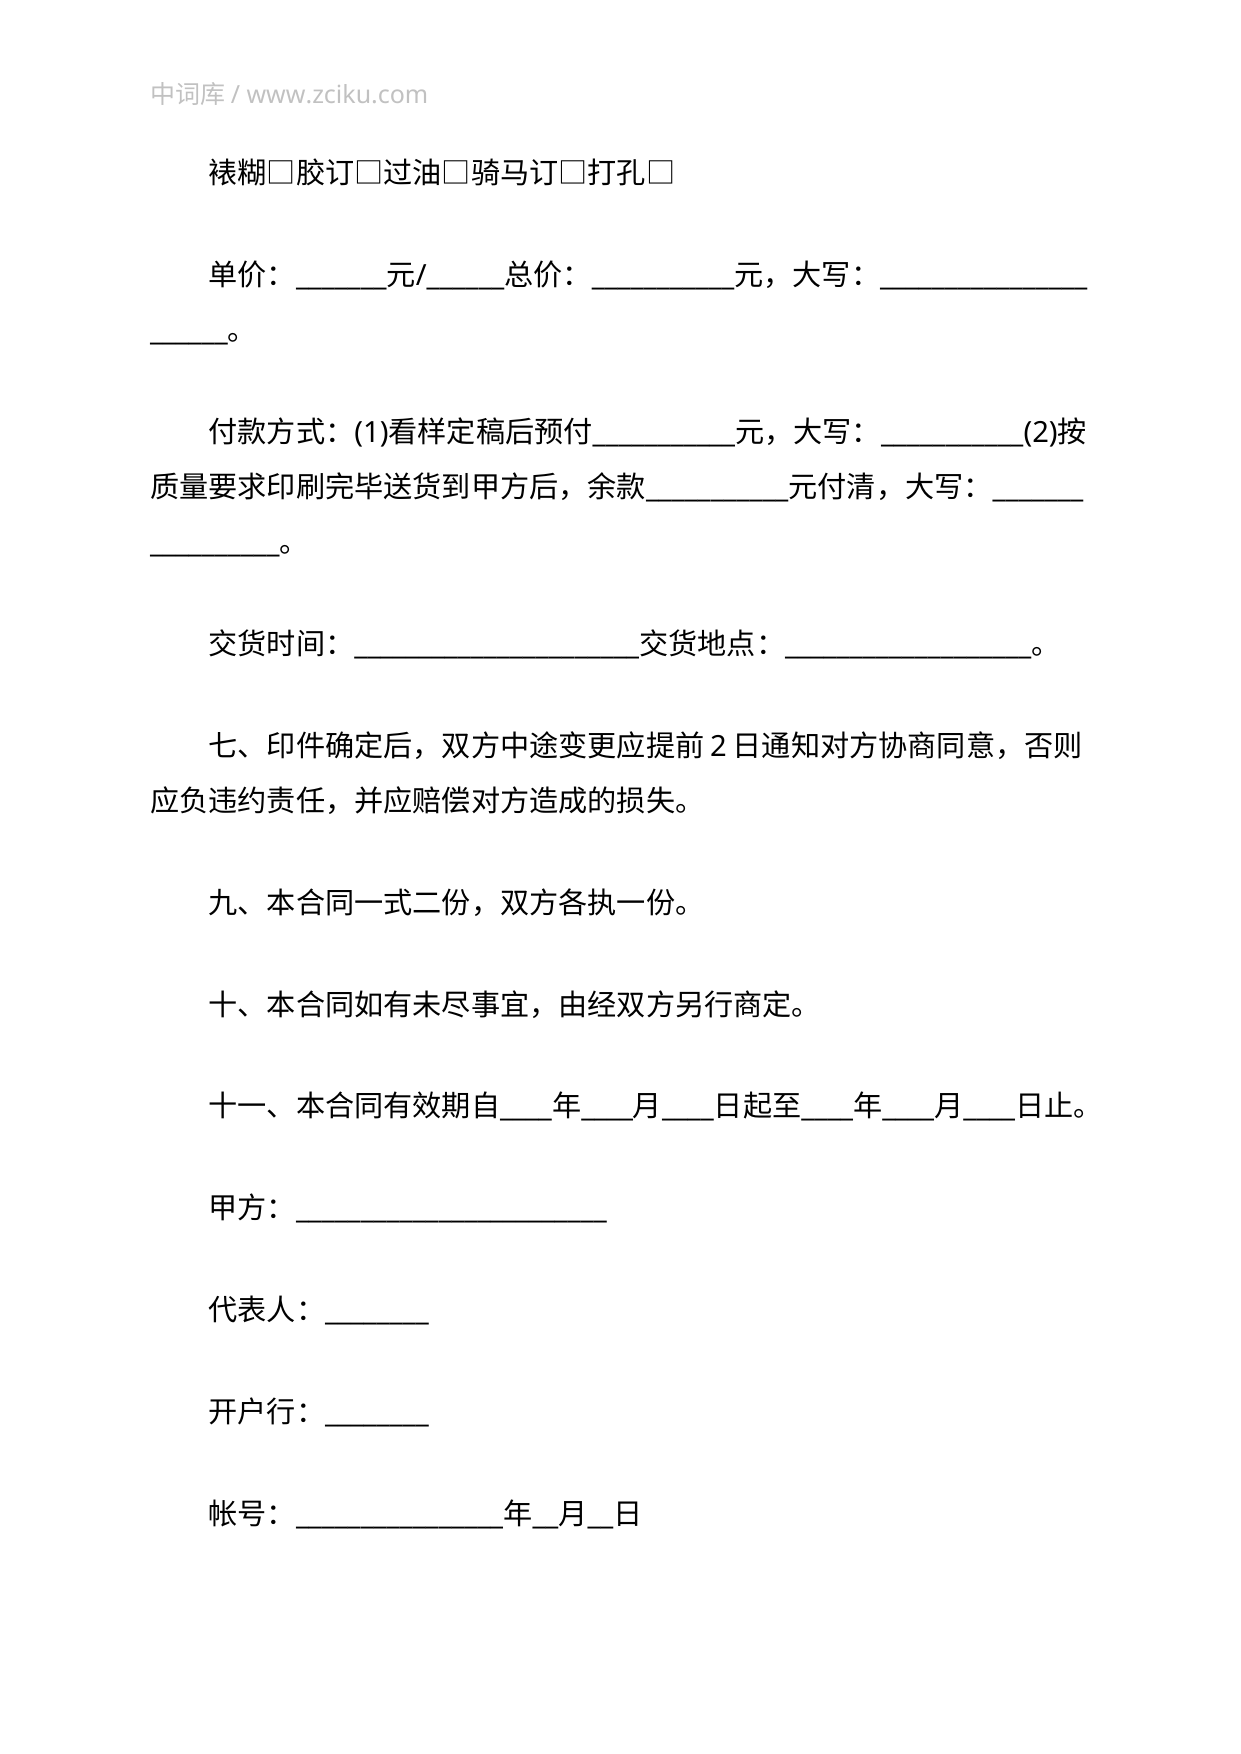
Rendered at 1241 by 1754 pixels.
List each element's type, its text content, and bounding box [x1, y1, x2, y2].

text 十一、本合同有效期自____年____月____日起至____年____月____日止。 [150, 1083, 1090, 1125]
text 帐号：________________年__月__日 [150, 1491, 1090, 1533]
text 七、印件确定后，双方中途变更应提前2日通知对方协商同意，否则应负违约责任，并应赔偿对方造成的损失。 [150, 723, 1090, 820]
text 裱糊□胶订□过油□骑马订□打孔□ [150, 150, 1090, 192]
text 十、本合同如有未尽事宜，由经双方另行商定。 [150, 981, 1090, 1023]
text 付款方式：(1)看样定稿后预付___________元，大写：___________(2)按质量要求印刷完毕送货到甲方后，余款___________元付清，大写：_________________。 [150, 409, 1090, 561]
text 开户行：________ [150, 1389, 1090, 1431]
text 单价：_______元/______总价：___________元，大写：______________________。 [150, 252, 1090, 349]
text 交货时间：______________________交货地点：___________________。 [150, 621, 1090, 663]
text 代表人：________ [150, 1287, 1090, 1329]
text 甲方：________________________ [150, 1185, 1090, 1227]
text 九、本合同一式二份，双方各执一份。 [150, 879, 1090, 922]
